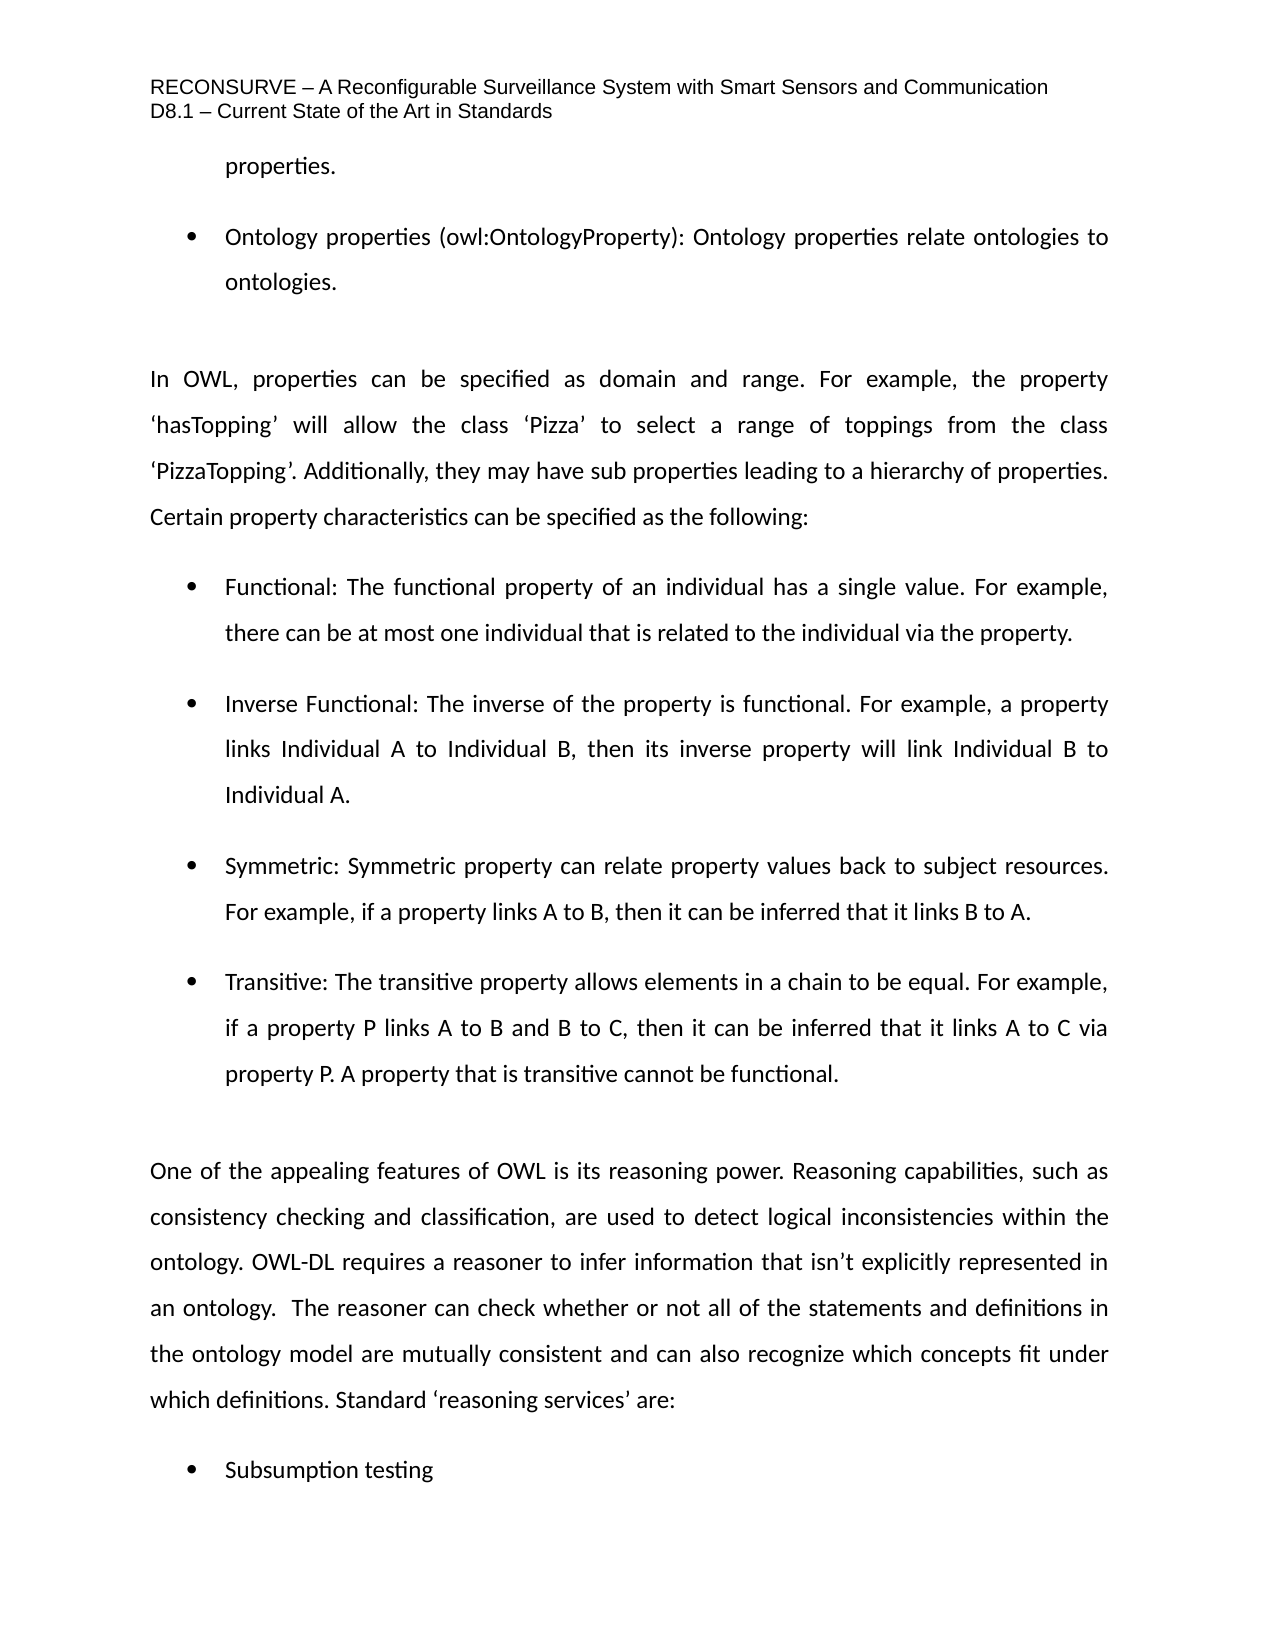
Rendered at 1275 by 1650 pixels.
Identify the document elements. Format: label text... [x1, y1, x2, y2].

list Inverse Functional: The inverse of the property is functional. For example, a property links Individual A to Individual B, then its inverse property will link Individual B to Individual A. [187, 688, 1110, 810]
list Functional: The functional property of an individual has a single value. For example, there can be at most one individual that is related to the individual via the property. [187, 571, 1110, 648]
list Transitive: The transitive property allows elements in a chain to be equal. For example, if a property P links A to B and B to C, then it can be inferred that it links A to C via property P. A property that is transitive cannot be functional. [187, 967, 1110, 1088]
list Subsumption testing [187, 1454, 1110, 1485]
text In OWL, properties can be specified as domain and range. For example, the property ‘hasTopping’ will allow the class ‘Pizza’ to select a range of toppings from the class ‘PizzaTopping’. Additionally, they may have sub properties leading to a hierarchy of properties. Certain property characteristics can be specified as the following: [150, 363, 1110, 531]
text One of the appealing features of OWL is its reasoning power. Reasoning capabilities, such as consistency checking and classification, are used to detect logical inconsistencies within the ontology. OWL-DL requires a reasoner to infer information that isn’t explicitly represented in an ontology. The reasoner can check whether or not all of the statements and definitions in the ontology model are mutually consistent and can also recognize which concepts fit under which definitions. Standard ‘reasoning services’ are: [150, 1155, 1110, 1414]
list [187, 150, 1110, 181]
list Symmetric: Symmetric property can relate property values back to subject resources. For example, if a property links A to B, then it can be inferred that it links B to A. [187, 850, 1110, 926]
list Ontology properties (owl:OntologyProperty): Ontology properties relate ontologies to ontologies. [187, 221, 1110, 297]
